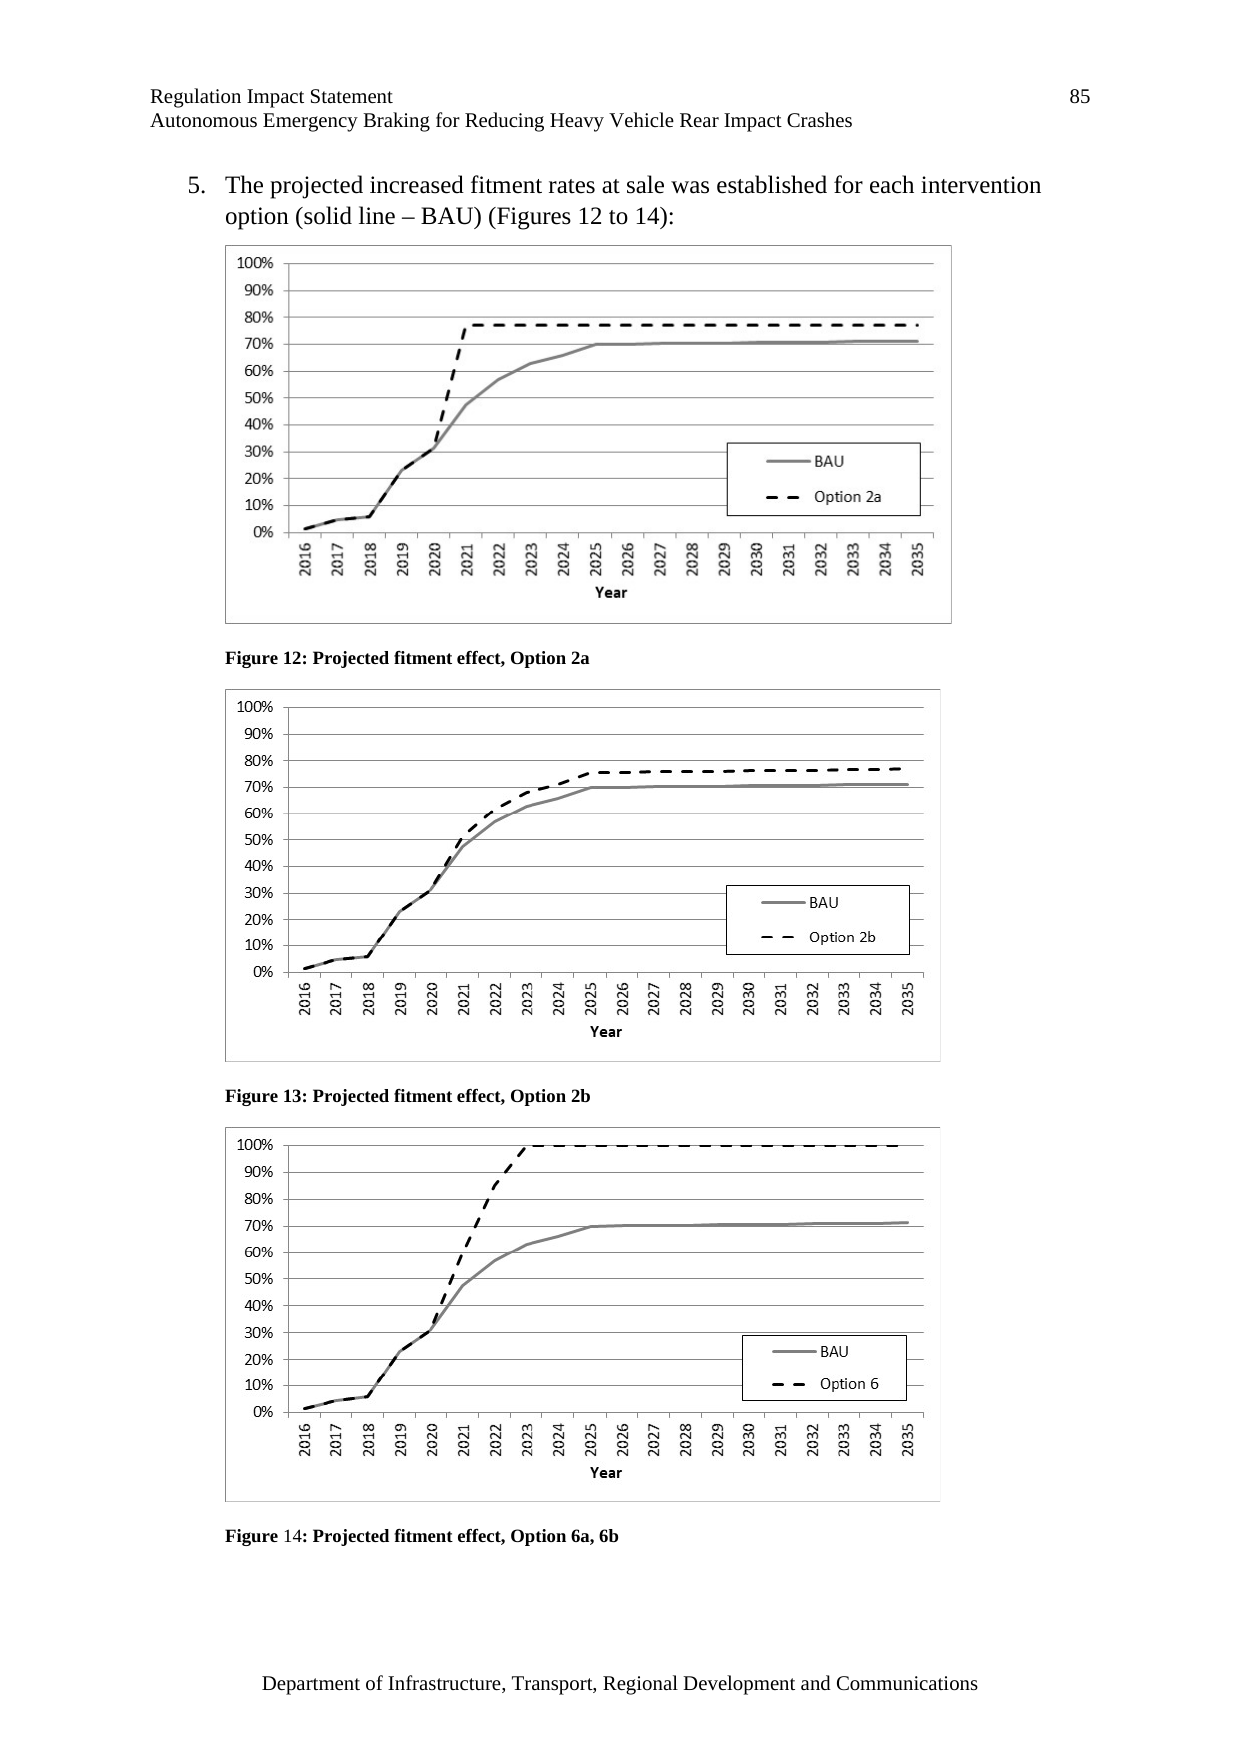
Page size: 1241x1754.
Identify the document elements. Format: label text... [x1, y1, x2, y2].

picture [225, 245, 952, 624]
list The projected increased fitment rates at sale was established for each intervention option (solid line – BAU) (Figures 12 to 14): [187, 170, 1090, 230]
picture [225, 1127, 941, 1502]
text Figure 13: Projected fitment effect, Option 2b [225, 1085, 1090, 1107]
picture [225, 689, 941, 1062]
text Figure 12: Projected fitment effect, Option 2a [225, 647, 1090, 668]
text Figure 14: Projected fitment effect, Option 6a, 6b [225, 1525, 1090, 1546]
